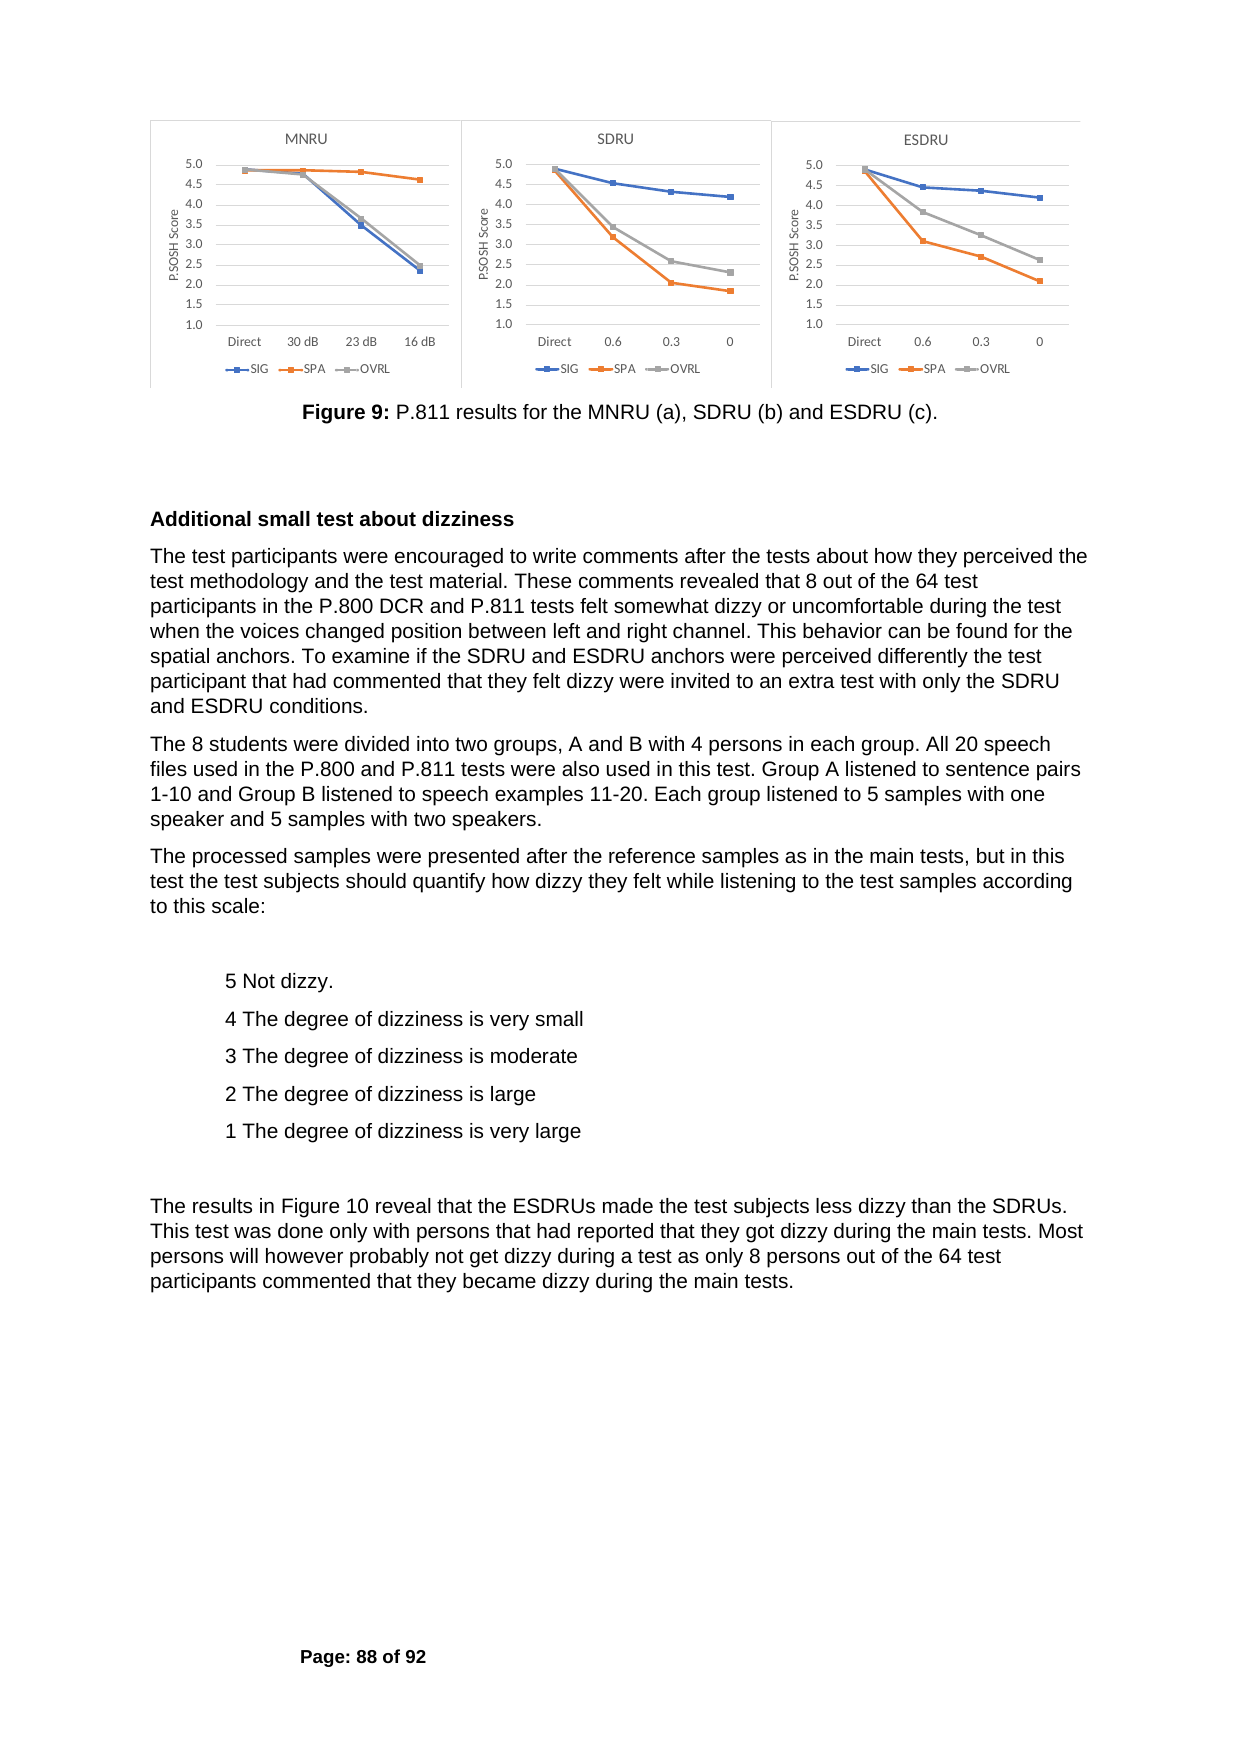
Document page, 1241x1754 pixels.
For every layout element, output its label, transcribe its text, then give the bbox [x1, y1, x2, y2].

text 3 The degree of dizziness is moderate [225, 1043, 1090, 1068]
text 4 The degree of dizziness is very small [225, 1005, 1090, 1030]
text The processed samples were presented after the reference samples as in the main tests, but in this test the test subjects should quantify how dizzy they felt while listening to the test samples according to this scale: [150, 843, 1090, 918]
text The results in Figure 10 reveal that the ESDRUs made the test subjects less dizzy than the SDRUs. This test was done only with persons that had reported that they got dizzy during the main tests. Most persons will however probably not get dizzy during a test as only 8 persons out of the 64 test participants commented that they became dizzy during the main tests. [150, 1193, 1090, 1318]
text The test participants were encouraged to write comments after the tests about how they perceived the test methodology and the test material. These comments revealed that 8 out of the 64 test participants in the P.800 DCR and P.811 tests felt somewhat dizzy or uncomfortable during the test when the voices changed position between left and right channel. This behavior can be found for the spatial anchors. To examine if the SDRU and ESDRU anchors were perceived differently the test participant that had commented that they felt dizzy were invited to an extra test with only the SDRU and ESDRU conditions. [150, 543, 1090, 718]
text 5 Not dizzy. [225, 968, 1090, 993]
text 2 The degree of dizziness is large [225, 1080, 1090, 1105]
text The 8 students were divided into two groups, A and B with 4 persons in each group. All 20 speech files used in the P.800 and P.811 tests were also used in this test. Group A listened to sentence pairs 1-10 and Group B listened to speech examples 11-20. Each group listened to 5 samples with one speaker and 5 samples with two speakers. [150, 730, 1090, 830]
text Additional small test about dizziness [150, 505, 1090, 530]
text 1 The degree of dizziness is very large [225, 1118, 1090, 1143]
text Figure 9: P.811 results for the MNRU (a), SDRU (b) and ESDRU (c). [150, 400, 1090, 424]
